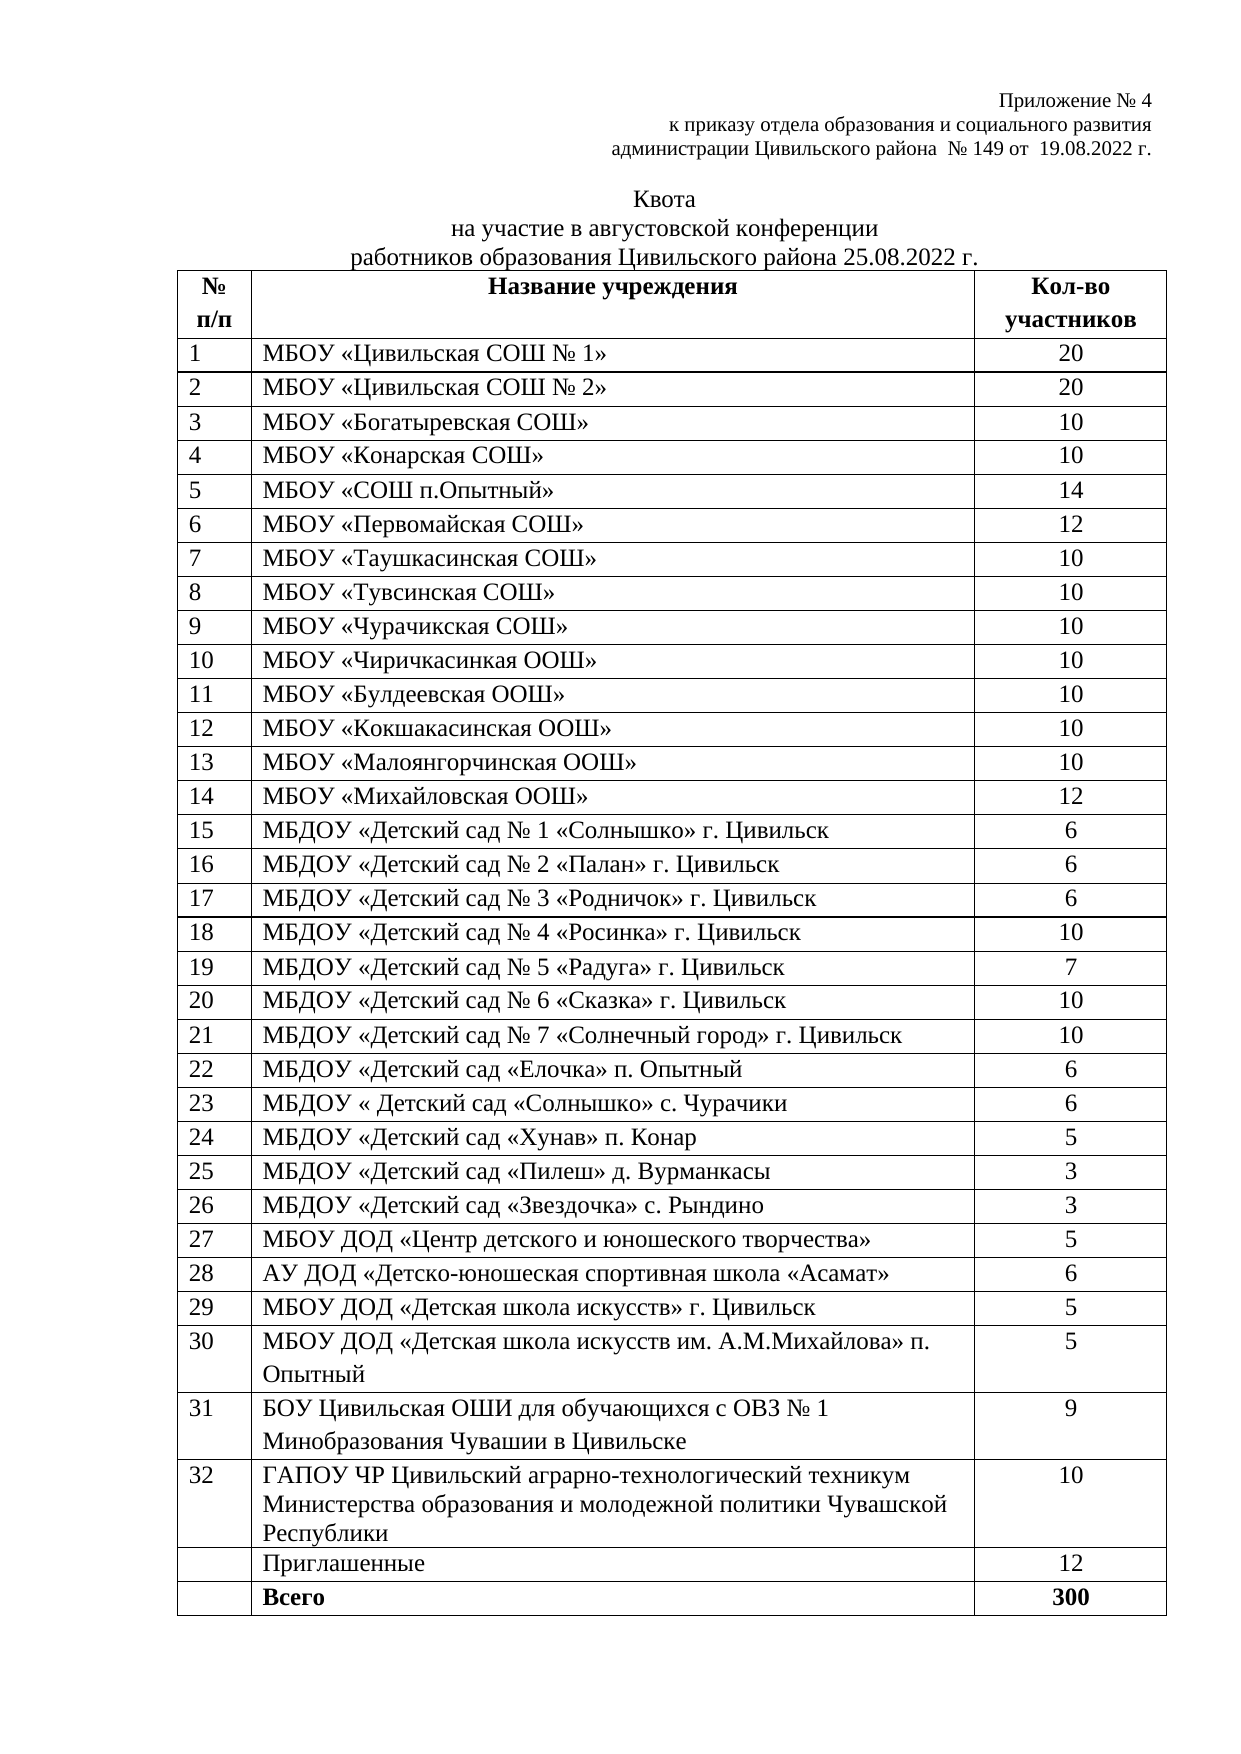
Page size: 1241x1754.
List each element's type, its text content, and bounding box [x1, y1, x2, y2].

table_cell 10 [975, 611, 1166, 644]
table_cell МБОУ «Богатыревская СОШ» [252, 407, 974, 439]
text администрации Цивильского района № 149 от 19.08.2022 г. [177, 136, 1152, 160]
table_cell МБДОУ «Детский сад № 5 «Радуга» г. Цивильск [252, 952, 974, 984]
text работников образования Цивильского района 25.08.2022 г. [177, 242, 1152, 270]
table_cell 31 [178, 1393, 251, 1459]
table_cell 6 [975, 1054, 1166, 1087]
table_cell [178, 1582, 251, 1615]
table_cell 18 [178, 918, 251, 951]
table_cell 6 [975, 815, 1166, 848]
table_cell 5 [975, 1292, 1166, 1325]
table_header Кол-во участников [975, 271, 1166, 337]
table_cell 3 [975, 1190, 1166, 1223]
table_cell 10 [975, 543, 1166, 576]
table_cell 3 [178, 407, 251, 439]
table_cell МБОУ «Тувсинская СОШ» [252, 577, 974, 610]
table_cell 16 [178, 849, 251, 882]
text Приложение № 4 [177, 88, 1152, 112]
table_header Название учреждения [252, 271, 974, 337]
table_cell 6 [178, 509, 251, 542]
table_cell 20 [975, 373, 1166, 406]
table_cell 12 [178, 713, 251, 746]
table_cell 11 [178, 679, 251, 712]
table_cell 25 [178, 1156, 251, 1189]
table_cell 10 [975, 1460, 1166, 1547]
table_cell МБДОУ «Детский сад «Хунав» п. Конар [252, 1122, 974, 1155]
table_cell 10 [975, 577, 1166, 610]
table_cell 32 [178, 1460, 251, 1547]
table_cell МБДОУ «Детский сад № 3 «Родничок» г. Цивильск [252, 884, 974, 916]
table_cell АУ ДОД «Детско-юношеская спортивная школа «Асамат» [252, 1258, 974, 1291]
text на участие в августовской конференции [177, 213, 1152, 242]
table_cell 29 [178, 1292, 251, 1325]
table_cell МБДОУ «Детский сад «Звездочка» с. Рындино [252, 1190, 974, 1223]
table_cell 3 [975, 1156, 1166, 1189]
table_cell МБОУ ДОД «Центр детского и юношеского творчества» [252, 1224, 974, 1257]
table_cell 12 [975, 509, 1166, 542]
table_cell МБОУ «Кокшакасинская ООШ» [252, 713, 974, 746]
table_cell МБОУ «Таушкасинская СОШ» [252, 543, 974, 576]
text к приказу отдела образования и социального развития [177, 112, 1152, 136]
table_cell 5 [975, 1326, 1166, 1392]
table_cell 12 [975, 1548, 1166, 1581]
table_cell МБОУ «Малоянгорчинская ООШ» [252, 747, 974, 780]
table_cell МБДОУ «Детский сад № 2 «Палан» г. Цивильск [252, 849, 974, 882]
table_cell Приглашенные [252, 1548, 974, 1581]
table_cell МБДОУ «Детский сад № 6 «Сказка» г. Цивильск [252, 986, 974, 1019]
table_cell 8 [178, 577, 251, 610]
table_cell МБОУ «Цивильская СОШ № 1» [252, 339, 974, 371]
table_cell Всего [252, 1582, 974, 1615]
table_cell МБОУ «Чиричкасинкая ООШ» [252, 645, 974, 678]
table_cell МБОУ «Первомайская СОШ» [252, 509, 974, 542]
table_cell 4 [178, 441, 251, 474]
table_cell 1 [178, 339, 251, 371]
table_cell ГАПОУ ЧР Цивильский аграрно-технологический техникум Министерства образования и молодежной политики Чувашской Республики [252, 1460, 974, 1547]
table_cell 10 [975, 645, 1166, 678]
text Квота [177, 184, 1152, 213]
table_cell 6 [975, 1088, 1166, 1121]
table_cell 7 [975, 952, 1166, 984]
table_cell 10 [975, 1020, 1166, 1053]
table_cell 300 [975, 1582, 1166, 1615]
table_cell МБДОУ «Детский сад «Пилеш» д. Вурманкасы [252, 1156, 974, 1189]
table_cell 2 [178, 373, 251, 406]
table_cell 10 [975, 986, 1166, 1019]
table_cell 10 [975, 747, 1166, 780]
table_header № п/п [178, 271, 251, 337]
table_cell 20 [178, 986, 251, 1019]
table_cell МБОУ ДОД «Детская школа искусств» г. Цивильск [252, 1292, 974, 1325]
table_cell 19 [178, 952, 251, 984]
table_cell 14 [975, 475, 1166, 508]
table_cell 14 [178, 781, 251, 814]
table_cell 12 [975, 781, 1166, 814]
table_cell 9 [975, 1393, 1166, 1459]
table_cell 21 [178, 1020, 251, 1053]
table_cell 26 [178, 1190, 251, 1223]
table_cell 27 [178, 1224, 251, 1257]
table_cell 10 [975, 441, 1166, 474]
table_cell 10 [975, 918, 1166, 951]
table_cell [178, 1548, 251, 1581]
table_cell МБОУ «Булдеевская ООШ» [252, 679, 974, 712]
table_cell 15 [178, 815, 251, 848]
table_cell 20 [975, 339, 1166, 371]
table_cell МБОУ «Цивильская СОШ № 2» [252, 373, 974, 406]
table_cell 6 [975, 849, 1166, 882]
table_cell 10 [975, 407, 1166, 439]
table_cell МБДОУ «Детский сад «Елочка» п. Опытный [252, 1054, 974, 1087]
table_cell 6 [975, 1258, 1166, 1291]
table_cell МБОУ «Чурачикская СОШ» [252, 611, 974, 644]
table_cell МБОУ «Михайловская ООШ» [252, 781, 974, 814]
table_cell МБОУ ДОД «Детская школа искусств им. А.М.Михайлова» п. Опытный [252, 1326, 974, 1392]
table_cell 7 [178, 543, 251, 576]
table_cell 5 [975, 1122, 1166, 1155]
table_cell 28 [178, 1258, 251, 1291]
table_cell 17 [178, 884, 251, 916]
table_cell МБДОУ « Детский сад «Солнышко» с. Чурачики [252, 1088, 974, 1121]
table_cell 23 [178, 1088, 251, 1121]
table_cell 13 [178, 747, 251, 780]
table_cell 30 [178, 1326, 251, 1392]
table_cell БОУ Цивильская ОШИ для обучающихся с ОВЗ № 1 Минобразования Чувашии в Цивильске [252, 1393, 974, 1459]
table_cell МБДОУ «Детский сад № 7 «Солнечный город» г. Цивильск [252, 1020, 974, 1053]
table_cell 10 [178, 645, 251, 678]
table_cell МБДОУ «Детский сад № 1 «Солнышко» г. Цивильск [252, 815, 974, 848]
table_cell 5 [178, 475, 251, 508]
table_cell 6 [975, 884, 1166, 916]
table_cell 9 [178, 611, 251, 644]
table_cell 24 [178, 1122, 251, 1155]
table_cell МБОУ «Конарская СОШ» [252, 441, 974, 474]
table_cell 22 [178, 1054, 251, 1087]
table_cell 10 [975, 679, 1166, 712]
table_cell МБОУ «СОШ п.Опытный» [252, 475, 974, 508]
table_cell 5 [975, 1224, 1166, 1257]
table_cell МБДОУ «Детский сад № 4 «Росинка» г. Цивильск [252, 918, 974, 951]
table_cell 10 [975, 713, 1166, 746]
